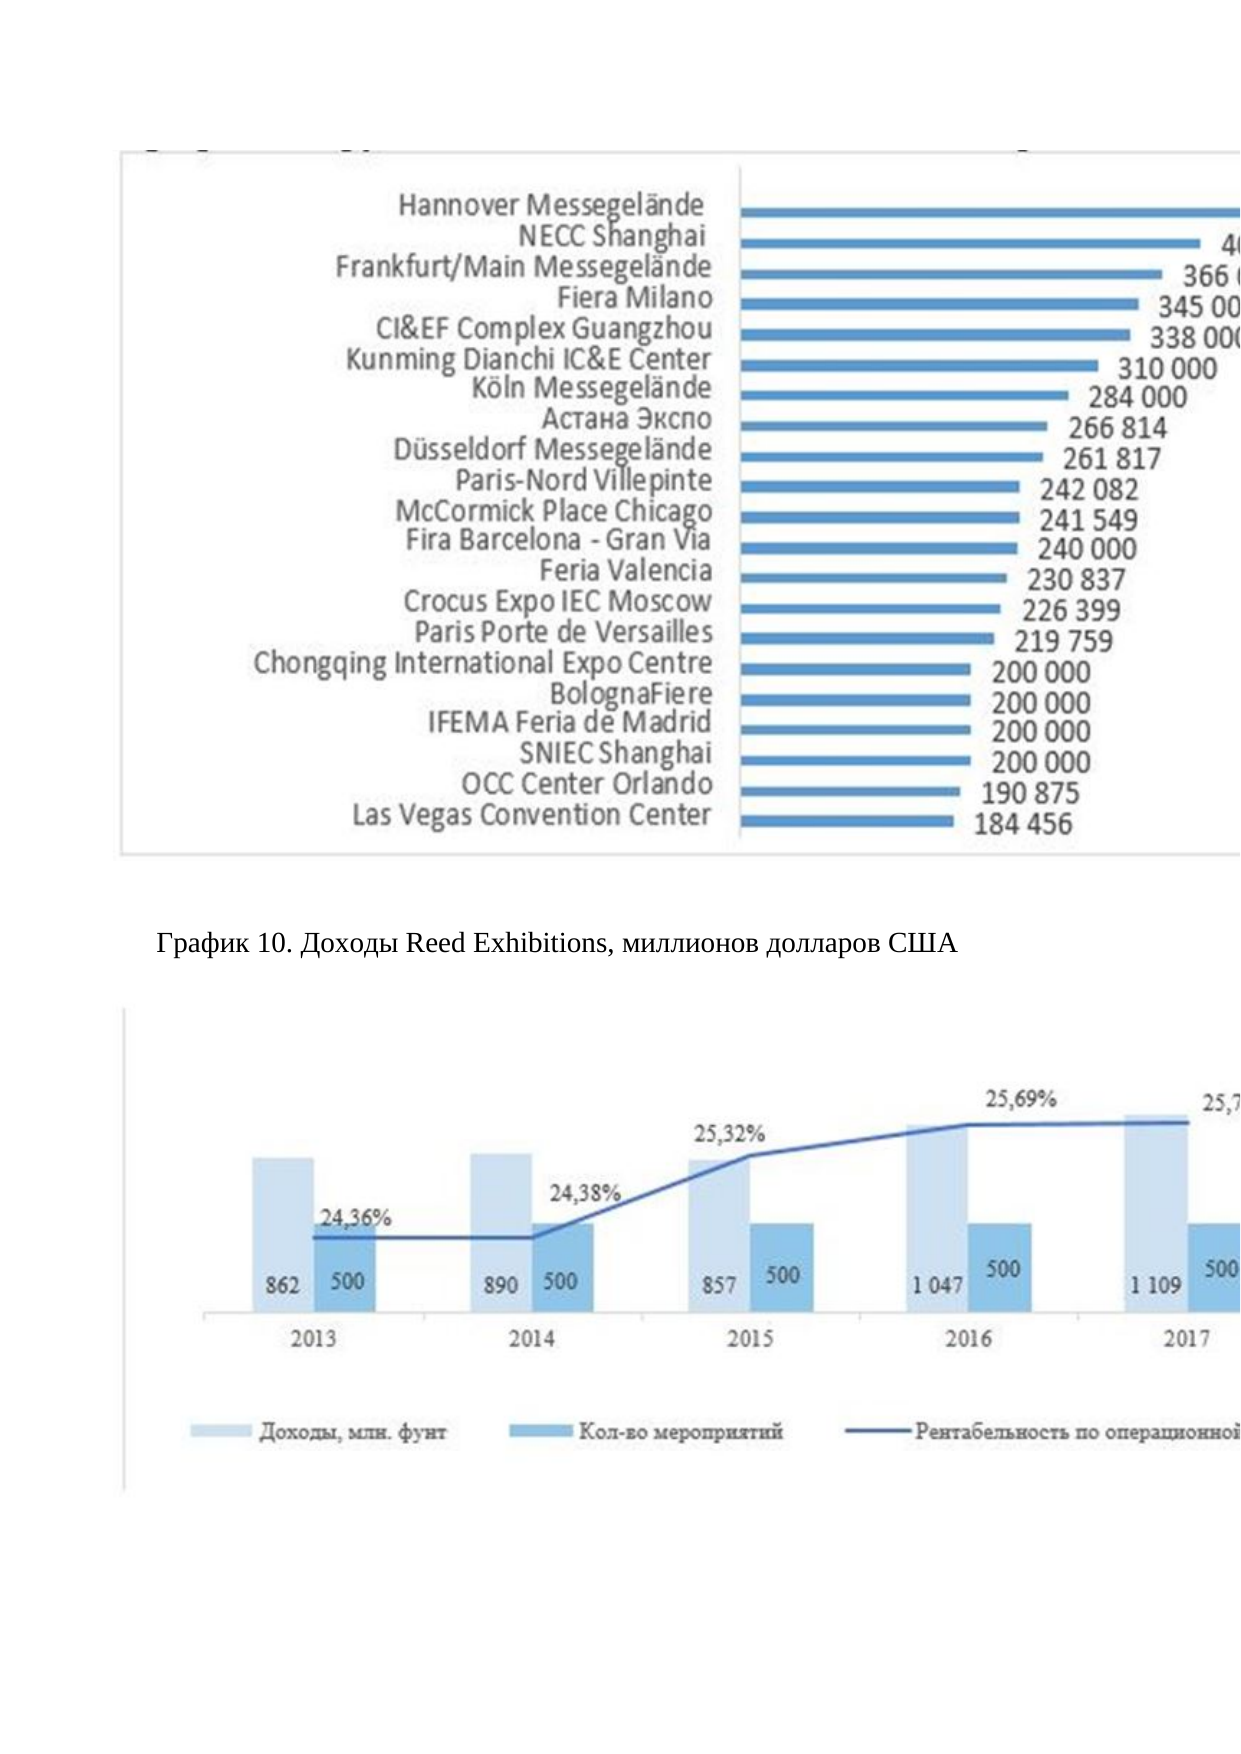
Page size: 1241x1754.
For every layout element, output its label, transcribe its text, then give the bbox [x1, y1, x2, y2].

picture [112, 150, 1241, 861]
text График 10. Доходы Reed Exhibitions, миллионов долларов США [112, 925, 1128, 958]
picture [112, 1001, 1241, 1500]
